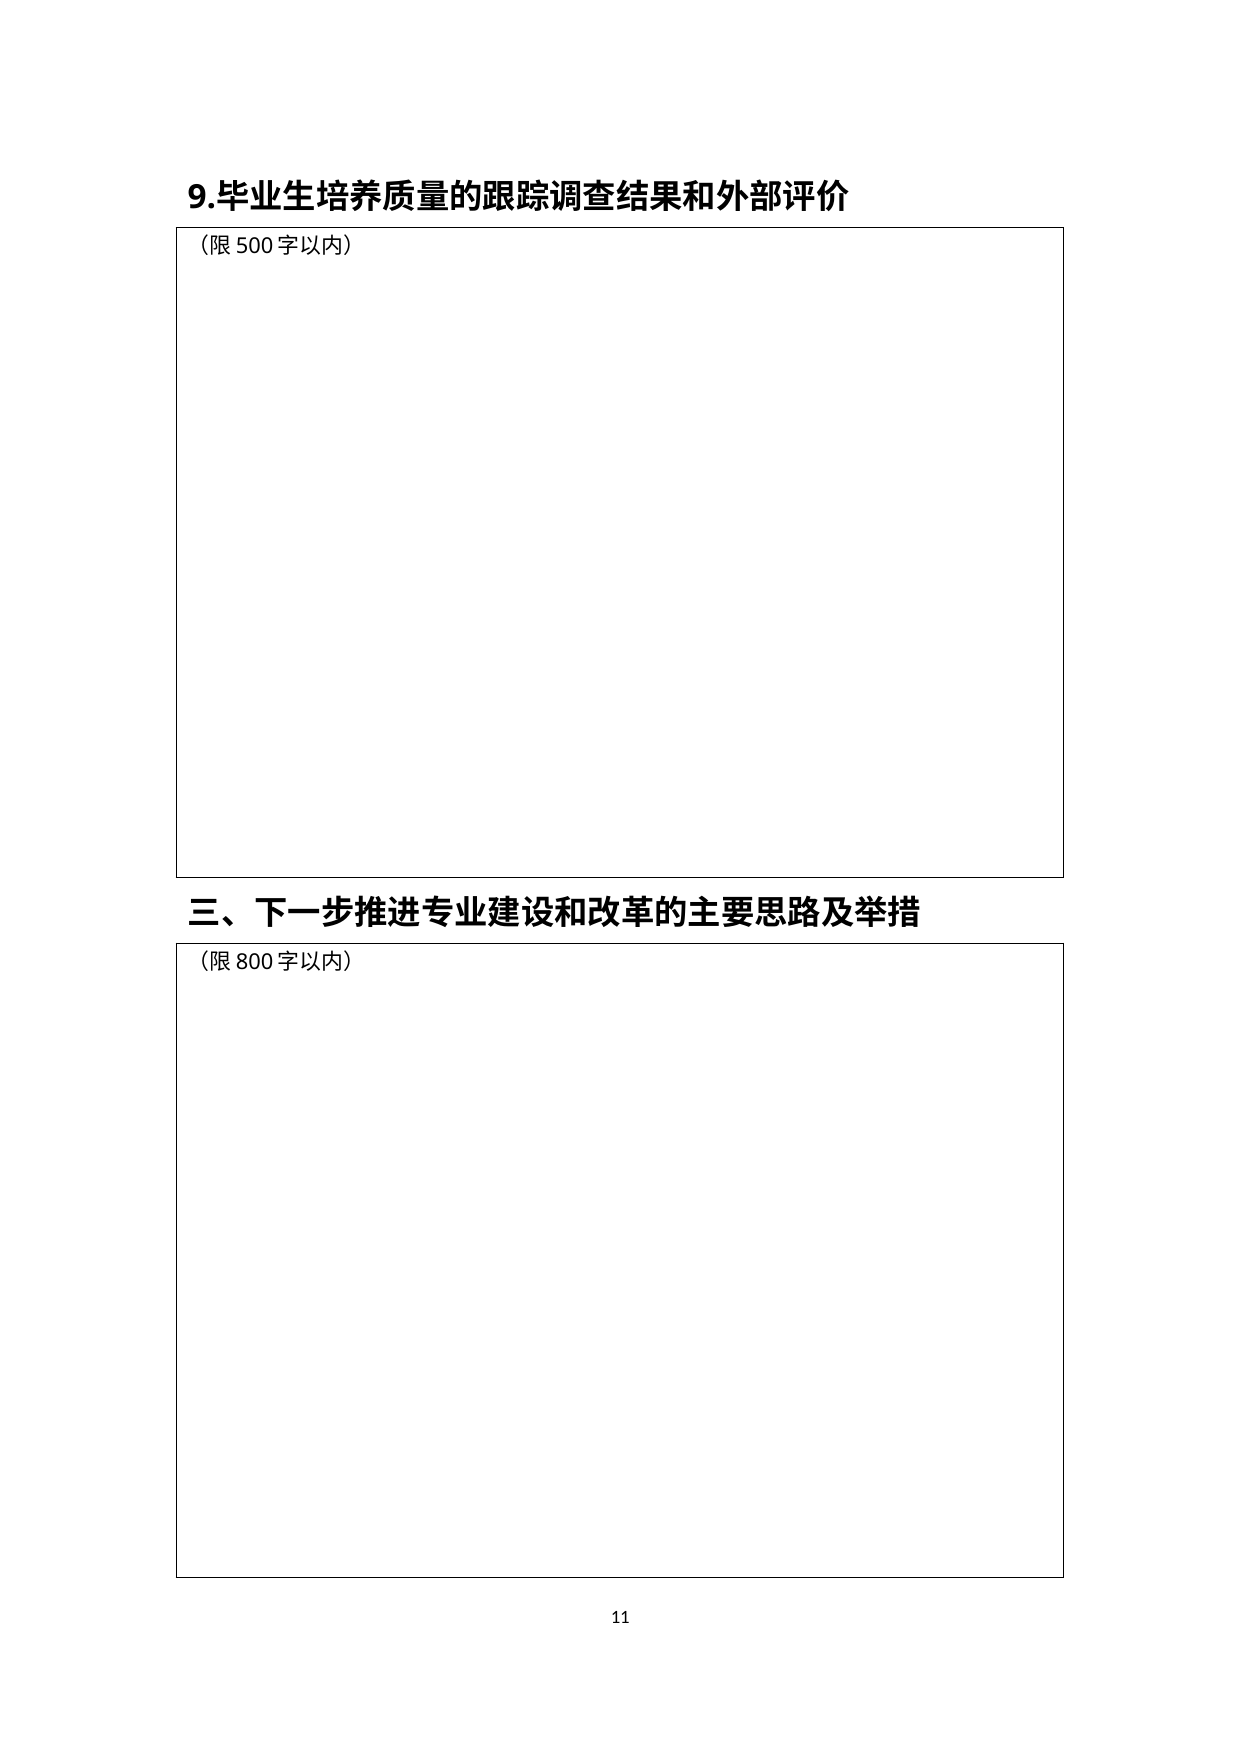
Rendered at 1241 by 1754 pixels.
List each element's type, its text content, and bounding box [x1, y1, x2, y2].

table_header （限800字以内） [177, 944, 1063, 1577]
text 三、下一步推进专业建设和改革的主要思路及举措 [187, 878, 1053, 943]
text 9.毕业生培养质量的跟踪调查结果和外部评价 [187, 162, 1053, 227]
table_header （限500字以内） [177, 228, 1063, 877]
